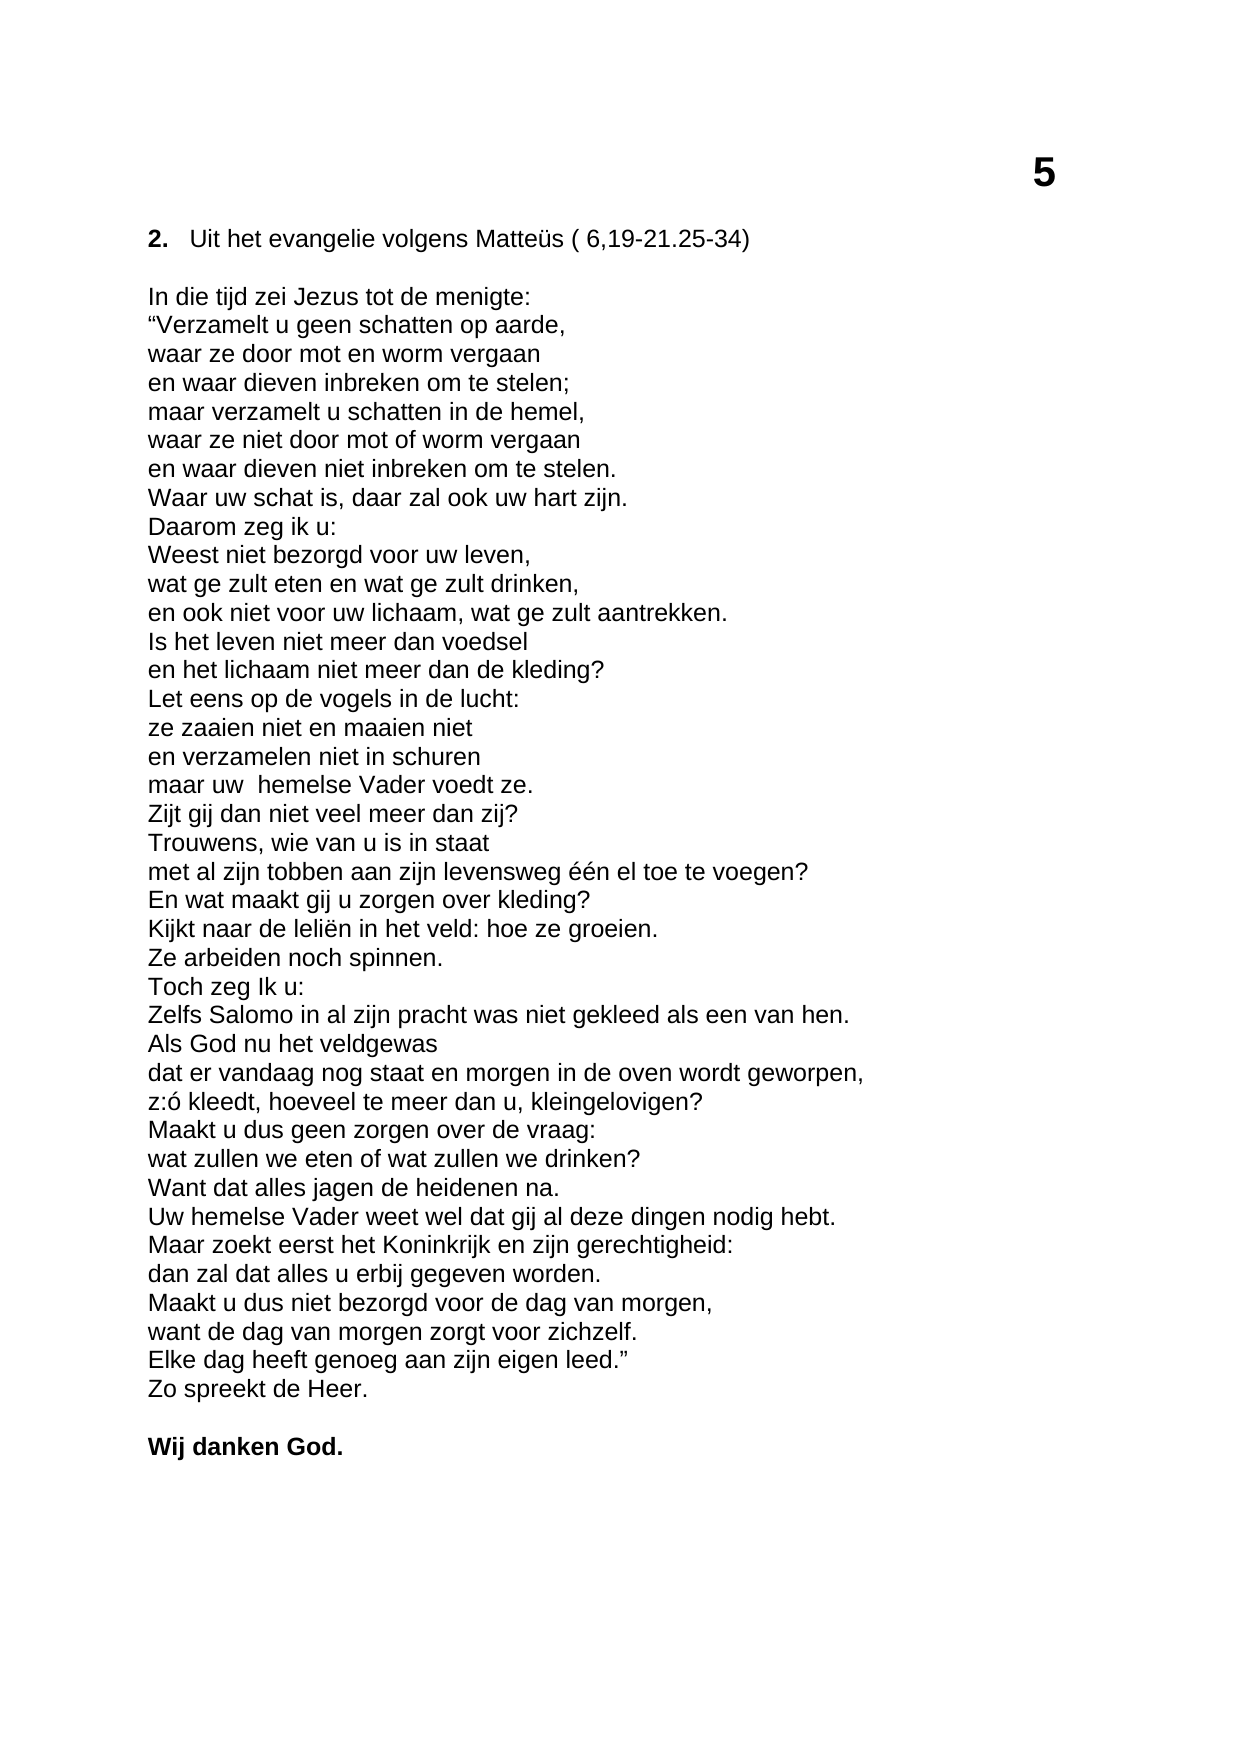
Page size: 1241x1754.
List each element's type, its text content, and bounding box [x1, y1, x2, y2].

text In die tijd zei Jezus tot de menigte: [148, 282, 1093, 311]
text Is het leven niet meer dan voedsel [148, 627, 1093, 656]
text maar verzamelt u schatten in de hemel, [148, 397, 1093, 426]
text ze zaaien niet en maaien niet [148, 713, 1093, 742]
text 5 [148, 148, 1093, 196]
text Waar uw schat is, daar zal ook uw hart zijn. [148, 483, 1093, 512]
text En wat maakt gij u zorgen over kleding? [148, 886, 1093, 914]
text Ze arbeiden noch spinnen. [148, 943, 1093, 972]
text “Verzamelt u geen schatten op aarde, [148, 311, 1093, 339]
text wat ge zult eten en wat ge zult drinken, [148, 569, 1093, 598]
text maar uw hemelse Vader voedt ze. [148, 771, 1093, 799]
text Let eens op de vogels in de lucht: [148, 684, 1093, 713]
text waar ze niet door mot of worm vergaan [148, 426, 1093, 454]
text Maakt u dus geen zorgen over de vraag: [148, 1116, 1093, 1144]
text wat zullen we eten of wat zullen we drinken? [148, 1144, 1093, 1173]
text Zijt gij dan niet veel meer dan zij? [148, 799, 1093, 828]
text dat er vandaag nog staat en morgen in de oven wordt geworpen, [148, 1058, 1093, 1087]
text met al zijn tobben aan zijn levensweg één el toe te voegen? [148, 857, 1093, 886]
text Uw hemelse Vader weet wel dat gij al deze dingen nodig hebt. [148, 1202, 1093, 1231]
text dan zal dat alles u erbij gegeven worden. [148, 1259, 1093, 1288]
text waar ze door mot en worm vergaan [148, 339, 1093, 368]
text Maar zoekt eerst het Koninkrijk en zijn gerechtigheid: [148, 1231, 1093, 1259]
text en ook niet voor uw lichaam, wat ge zult aantrekken. [148, 598, 1093, 627]
text en het lichaam niet meer dan de kleding? [148, 656, 1093, 684]
text want de dag van morgen zorgt voor zichzelf. [148, 1317, 1093, 1346]
text en verzamelen niet in schuren [148, 742, 1093, 771]
text Zelfs Salomo in al zijn pracht was niet gekleed als een van hen. [148, 1001, 1093, 1029]
text Trouwens, wie van u is in staat [148, 828, 1093, 857]
text Kijkt naar de leliën in het veld: hoe ze groeien. [148, 914, 1093, 943]
text Toch zeg Ik u: [148, 972, 1093, 1001]
text en waar dieven inbreken om te stelen; [148, 368, 1093, 397]
text Elke dag heeft genoeg aan zijn eigen leed.” [148, 1346, 1093, 1374]
text en waar dieven niet inbreken om te stelen. [148, 454, 1093, 483]
text Daarom zeg ik u: [148, 512, 1093, 541]
text 2. Uit het evangelie volgens Matteüs ( 6,19-21.25-34) [148, 224, 1093, 253]
text Zo spreekt de Heer. [148, 1374, 1093, 1403]
text Weest niet bezorgd voor uw leven, [148, 541, 1093, 569]
text Wij danken God. [148, 1432, 1093, 1461]
text z:ó kleedt, hoeveel te meer dan u, kleingelovigen? [148, 1087, 1093, 1116]
text Maakt u dus niet bezorgd voor de dag van morgen, [148, 1288, 1093, 1317]
text Als God nu het veldgewas [148, 1029, 1093, 1058]
text Want dat alles jagen de heidenen na. [148, 1173, 1093, 1202]
